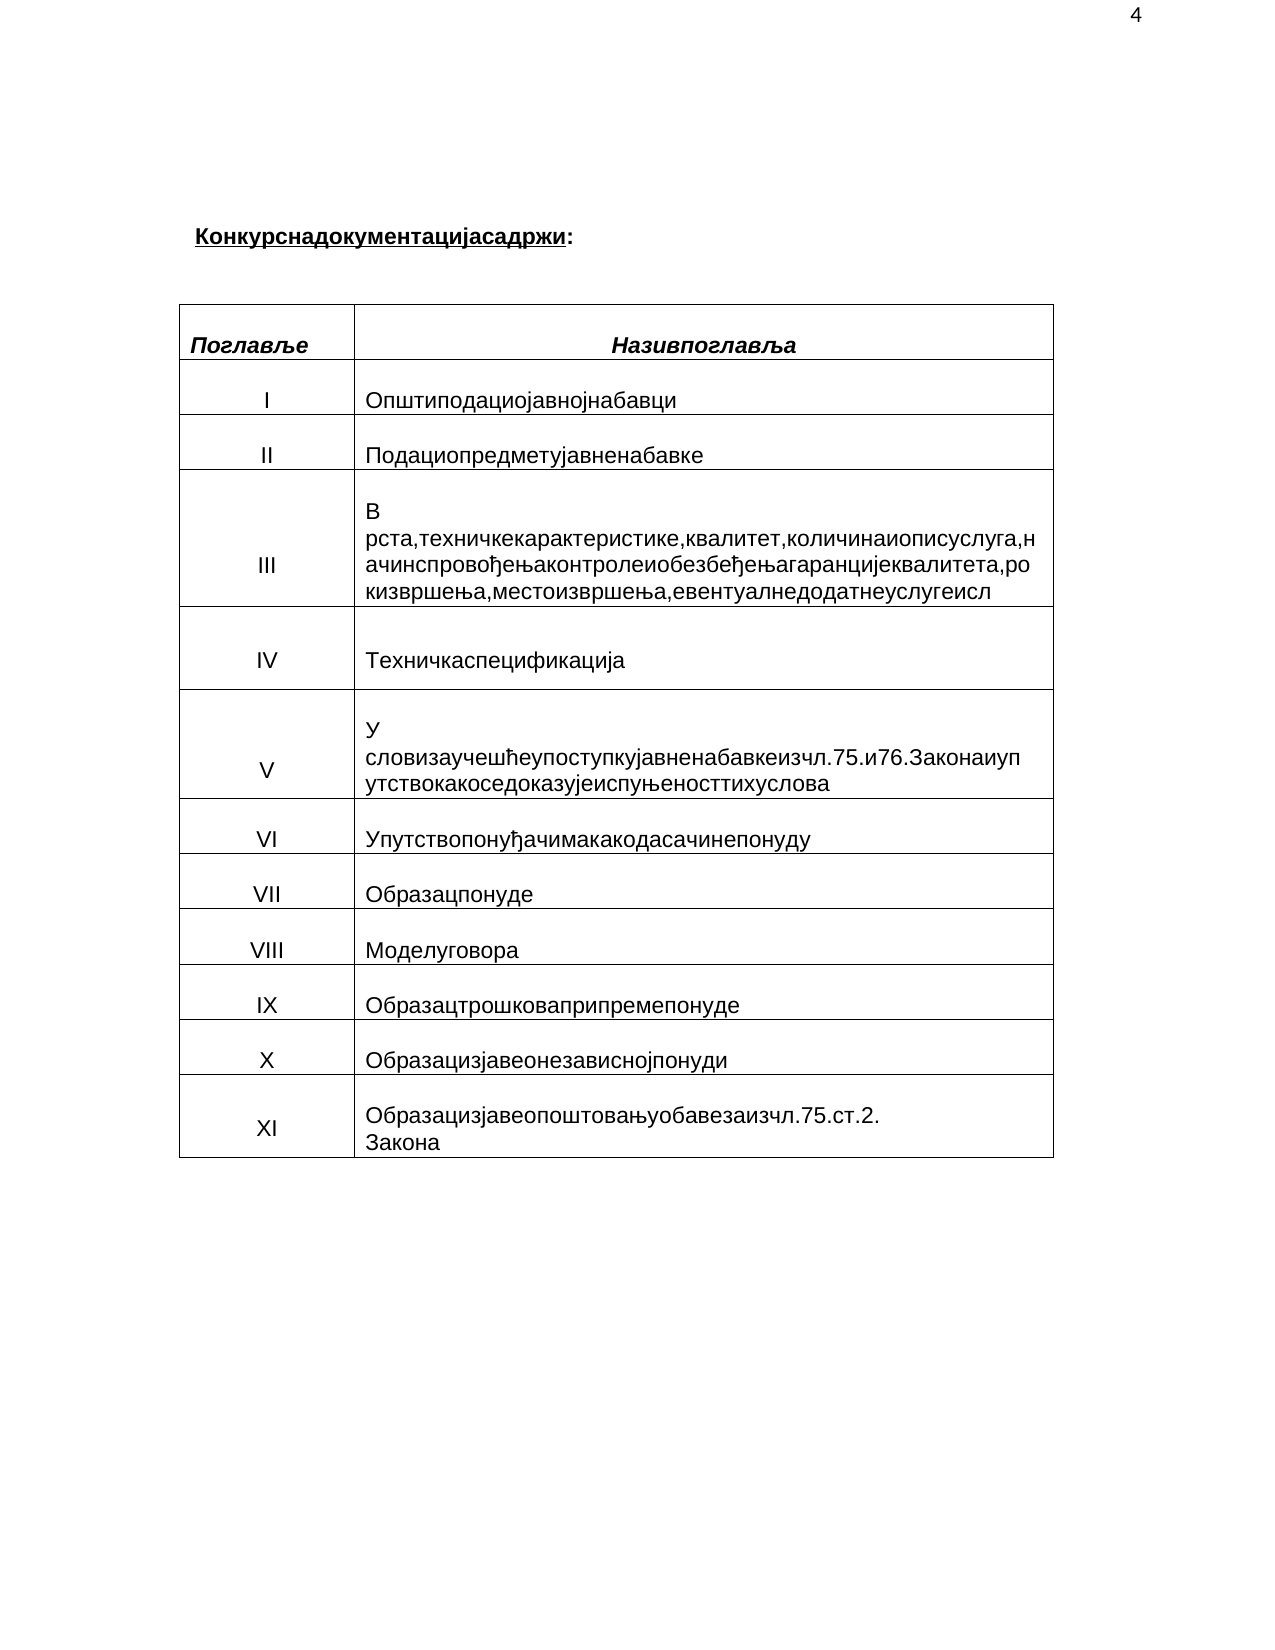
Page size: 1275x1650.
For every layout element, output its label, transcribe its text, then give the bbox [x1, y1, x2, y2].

table_cell I [180, 360, 354, 414]
table_cell Образацизјавеопоштовањуобавезаизчл.75.ст.2. Закона [355, 1075, 1053, 1157]
table_cell IV [180, 607, 354, 688]
table_cell IX [180, 965, 354, 1019]
table_cell VII [180, 854, 354, 908]
table_header Поглавље [180, 305, 354, 359]
table_cell Општиподациојавнојнабавци [355, 360, 1053, 414]
table_cell Подациопредметујавненабавке [355, 415, 1053, 469]
table_cell VIII [180, 909, 354, 963]
table_cell Образацпонуде [355, 854, 1053, 908]
table_cell Условизаучешћеупоступкујавненабавкеизчл.75.и76.Законаиупутствокакоседоказујеиспуњеносттихуслова [355, 690, 1053, 798]
table_cell Образацизјавеонезависнојпонуди [355, 1020, 1053, 1074]
table_cell Техничкаспецификација [355, 607, 1053, 688]
table_cell X [180, 1020, 354, 1074]
table_header Називпоглавља [355, 305, 1053, 359]
table_cell II [180, 415, 354, 469]
table_cell III [180, 470, 354, 606]
table_cell Упутствопонуђачимакакодасачинепонуду [355, 799, 1053, 853]
table_cell Врста,техничкекарактеристике,квалитет,количинаиописуслуга,начинспровођењаконтролеиобезбеђењагаранцијеквалитета,рокизвршења,местоизвршења,евентуалнедодатнеуслугеисл [355, 470, 1053, 606]
table_cell XI [180, 1075, 354, 1157]
table_cell V [180, 690, 354, 798]
subtitle Конкурснадокументацијасадржи: [195, 223, 1142, 249]
table_cell Образацтрошковаприпремепонуде [355, 965, 1053, 1019]
table_cell VI [180, 799, 354, 853]
table_cell Моделуговора [355, 909, 1053, 963]
